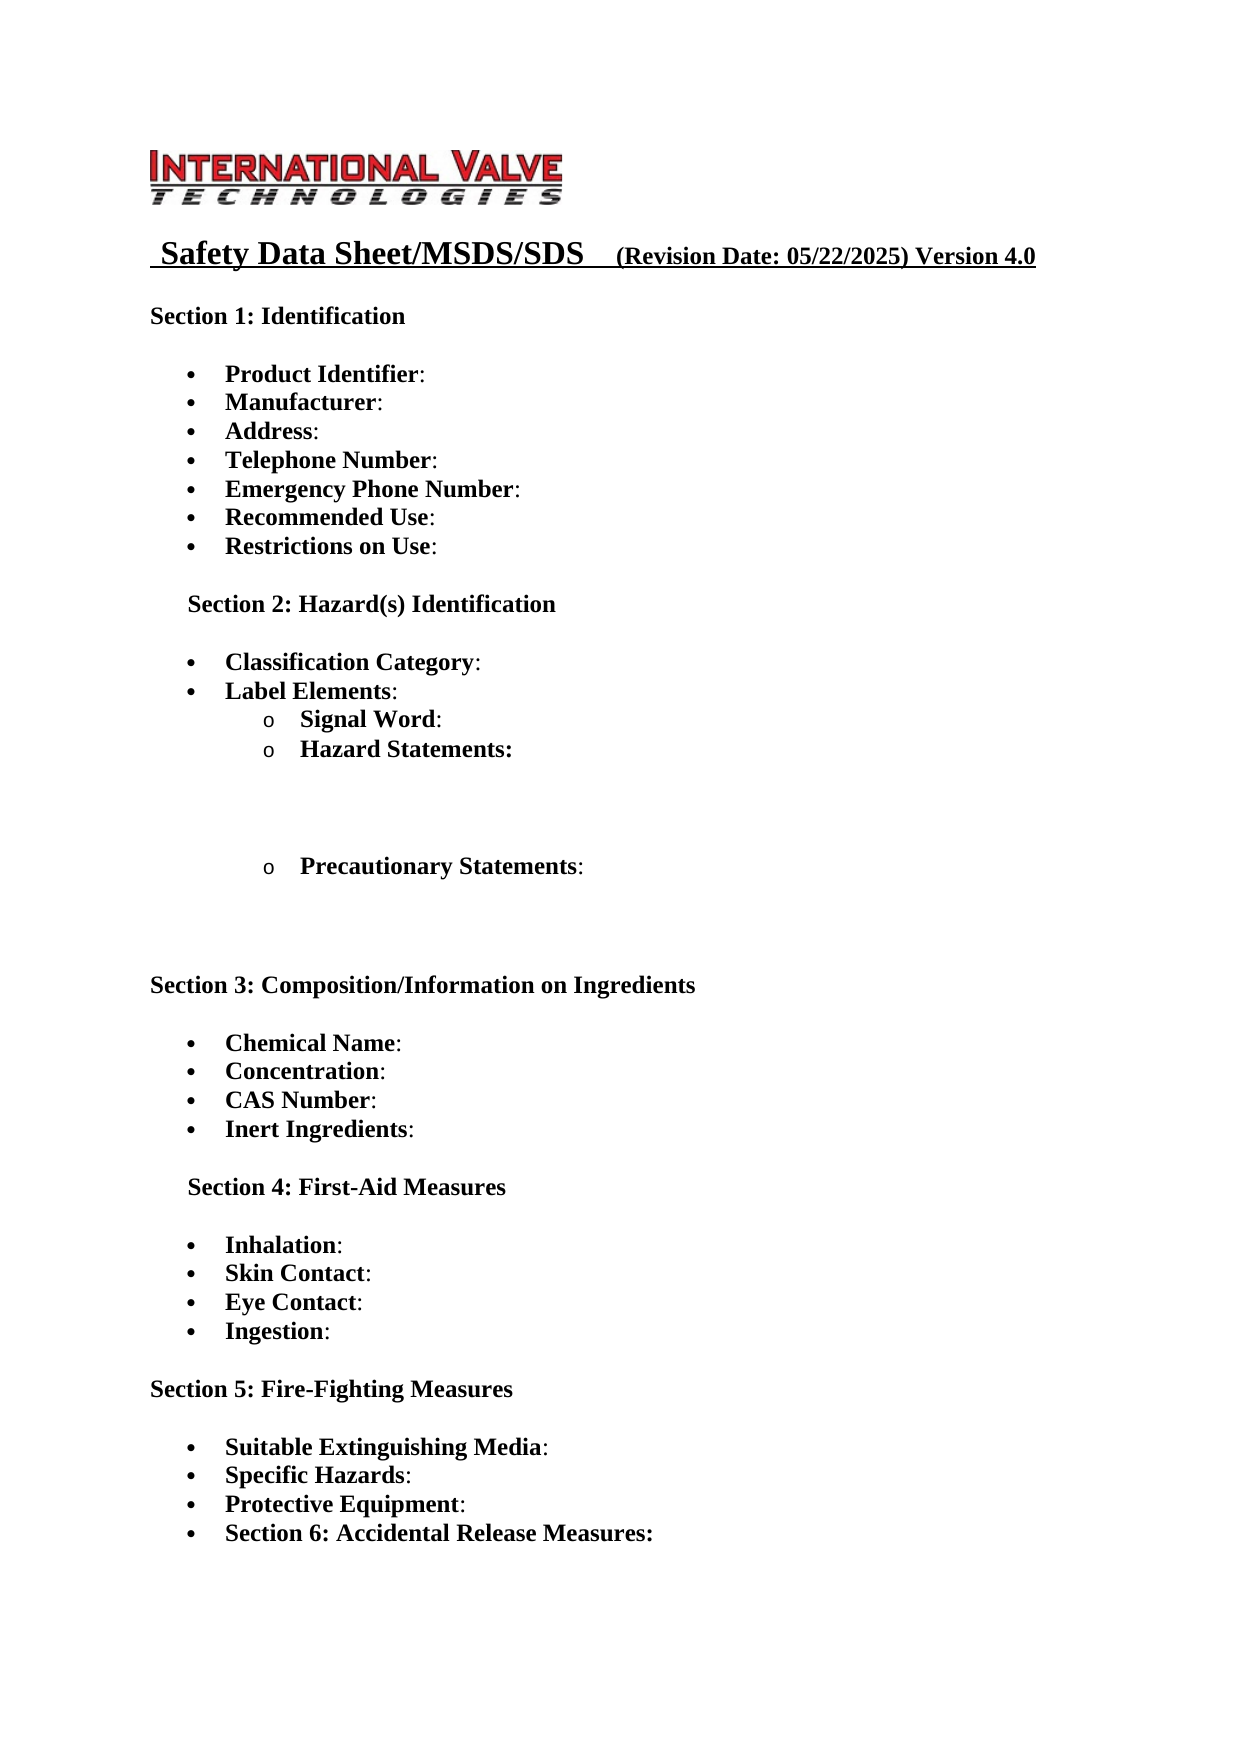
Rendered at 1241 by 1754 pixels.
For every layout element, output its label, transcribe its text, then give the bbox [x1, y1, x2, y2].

list Inhalation: [187, 1230, 1090, 1258]
list Telephone Number: [187, 445, 1090, 474]
list Classification Category: [187, 647, 1090, 676]
text Safety Data Sheet/MSDS/SDS (Revision Date: 05/22/2025) Version 4.0 [150, 233, 1090, 272]
list Eye Contact: [187, 1287, 1090, 1316]
list Chemical Name: [187, 1028, 1090, 1056]
list Ingestion: [187, 1316, 1090, 1345]
text Section 5: Fire-Fighting Measures [150, 1374, 1090, 1403]
list Product Identifier: [187, 359, 1090, 387]
list Restrictions on Use: [187, 531, 1090, 560]
list Recommended Use: [187, 502, 1090, 531]
list Hazard Statements: [262, 734, 1090, 764]
list Skin Contact: [187, 1258, 1090, 1287]
text Section 3: Composition/Information on Ingredients [150, 970, 1090, 998]
list Specific Hazards: [187, 1461, 1090, 1489]
list CAS Number: [187, 1085, 1090, 1114]
text Section 1: Identification [150, 301, 1090, 329]
list Protective Equipment: [187, 1489, 1090, 1518]
list Manufacturer: [187, 387, 1090, 416]
list Section 6: Accidental Release Measures: [187, 1518, 1090, 1547]
list Address: [187, 416, 1090, 445]
list Concentration: [187, 1056, 1090, 1085]
list Emergency Phone Number: [187, 474, 1090, 502]
list Suitable Extinguishing Media: [187, 1432, 1090, 1461]
list Inert Ingredients: [187, 1114, 1090, 1143]
list Precautionary Statements: [262, 851, 1090, 880]
text Section 4: First-Aid Measures [187, 1172, 1090, 1201]
list Label Elements: [187, 676, 1090, 704]
picture [150, 150, 563, 205]
text Section 2: Hazard(s) Identification [187, 589, 1090, 618]
list Signal Word: [262, 704, 1090, 734]
